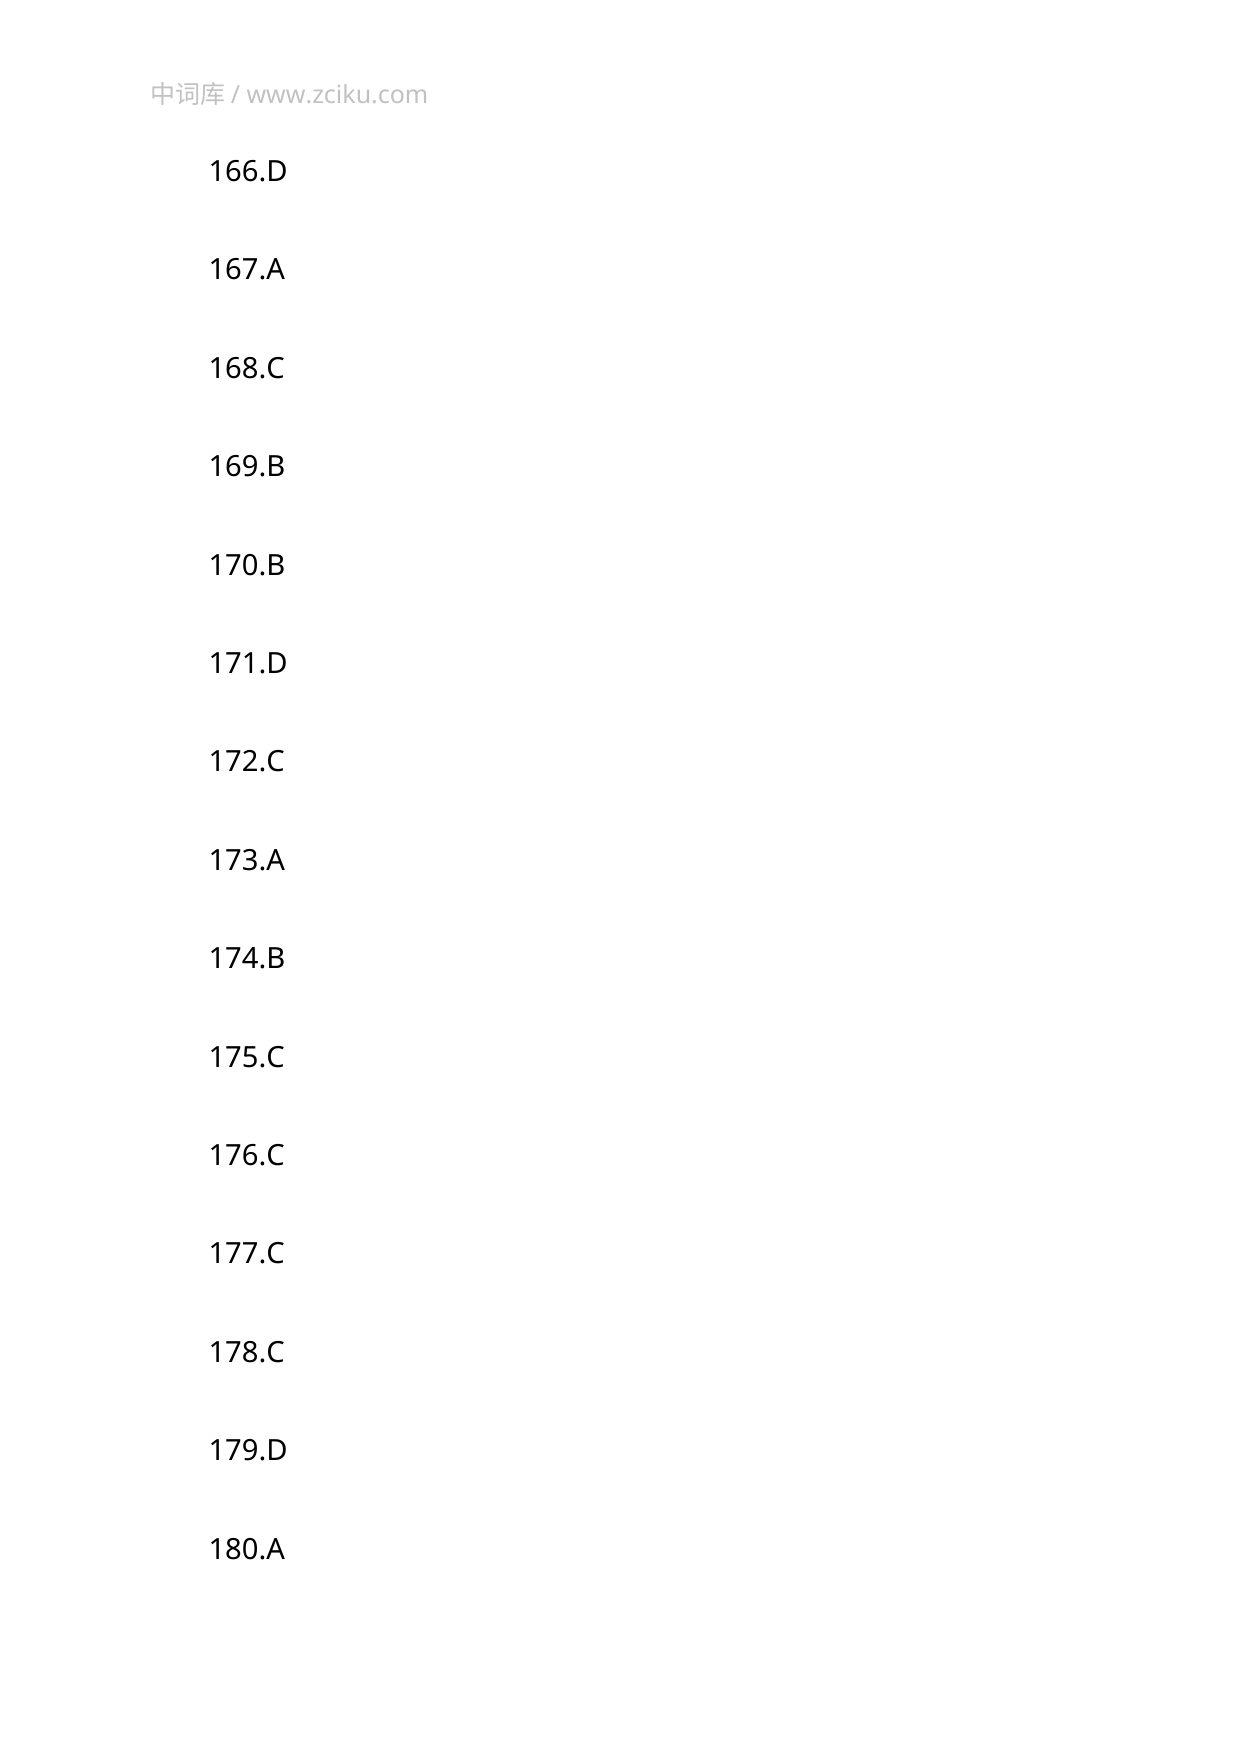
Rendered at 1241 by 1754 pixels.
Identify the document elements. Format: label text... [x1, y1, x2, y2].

text 170.B [150, 544, 1090, 583]
text 178.C [150, 1331, 1090, 1371]
text 171.D [150, 642, 1090, 682]
text 174.B [150, 937, 1090, 977]
text 169.B [150, 445, 1090, 485]
text 173.A [150, 839, 1090, 879]
text 168.C [150, 347, 1090, 387]
text 176.C [150, 1134, 1090, 1174]
text 177.C [150, 1233, 1090, 1272]
text 167.A [150, 248, 1090, 288]
text 166.D [150, 150, 1090, 190]
text 180.A [150, 1528, 1090, 1568]
text 179.D [150, 1430, 1090, 1469]
text 172.C [150, 741, 1090, 780]
text 175.C [150, 1036, 1090, 1076]
